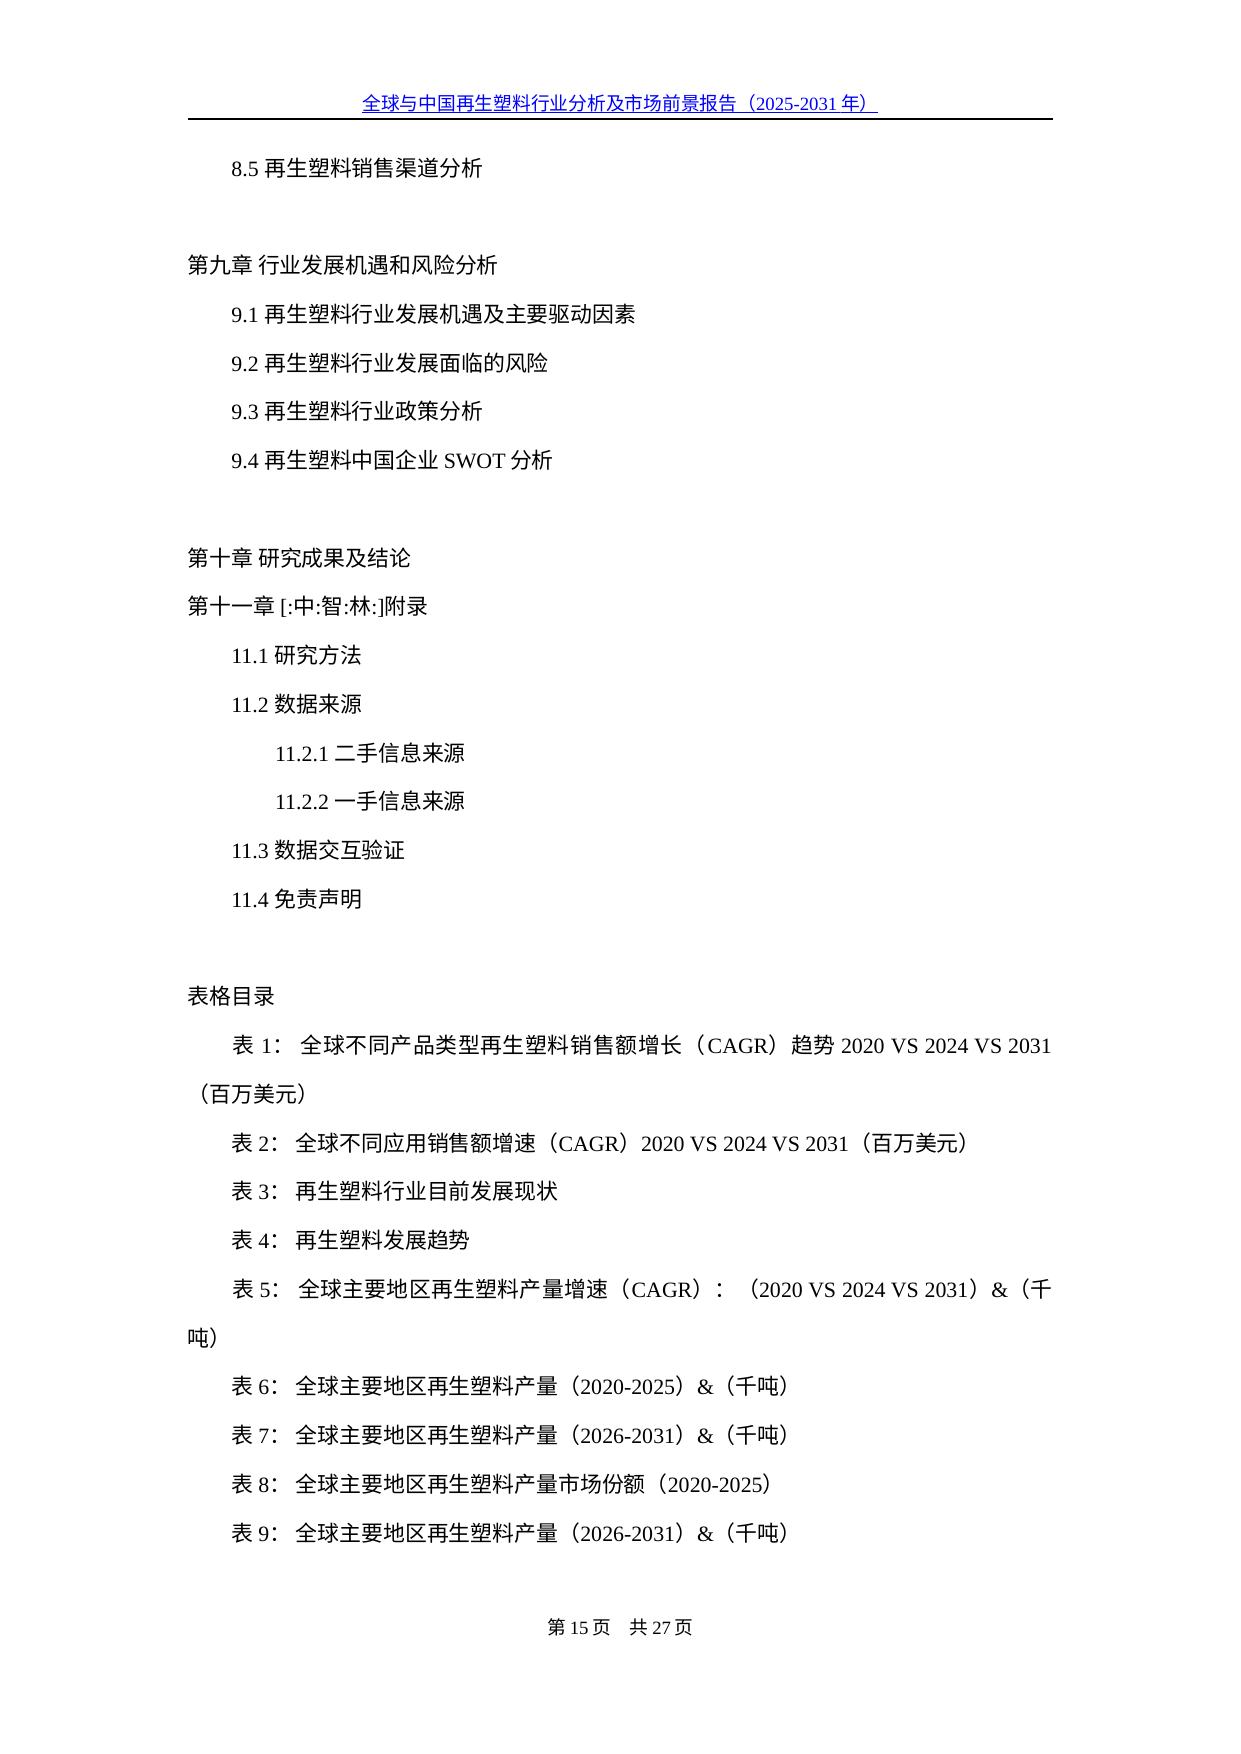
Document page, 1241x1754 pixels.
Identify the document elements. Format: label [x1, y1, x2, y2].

text [187, 150, 1053, 1548]
